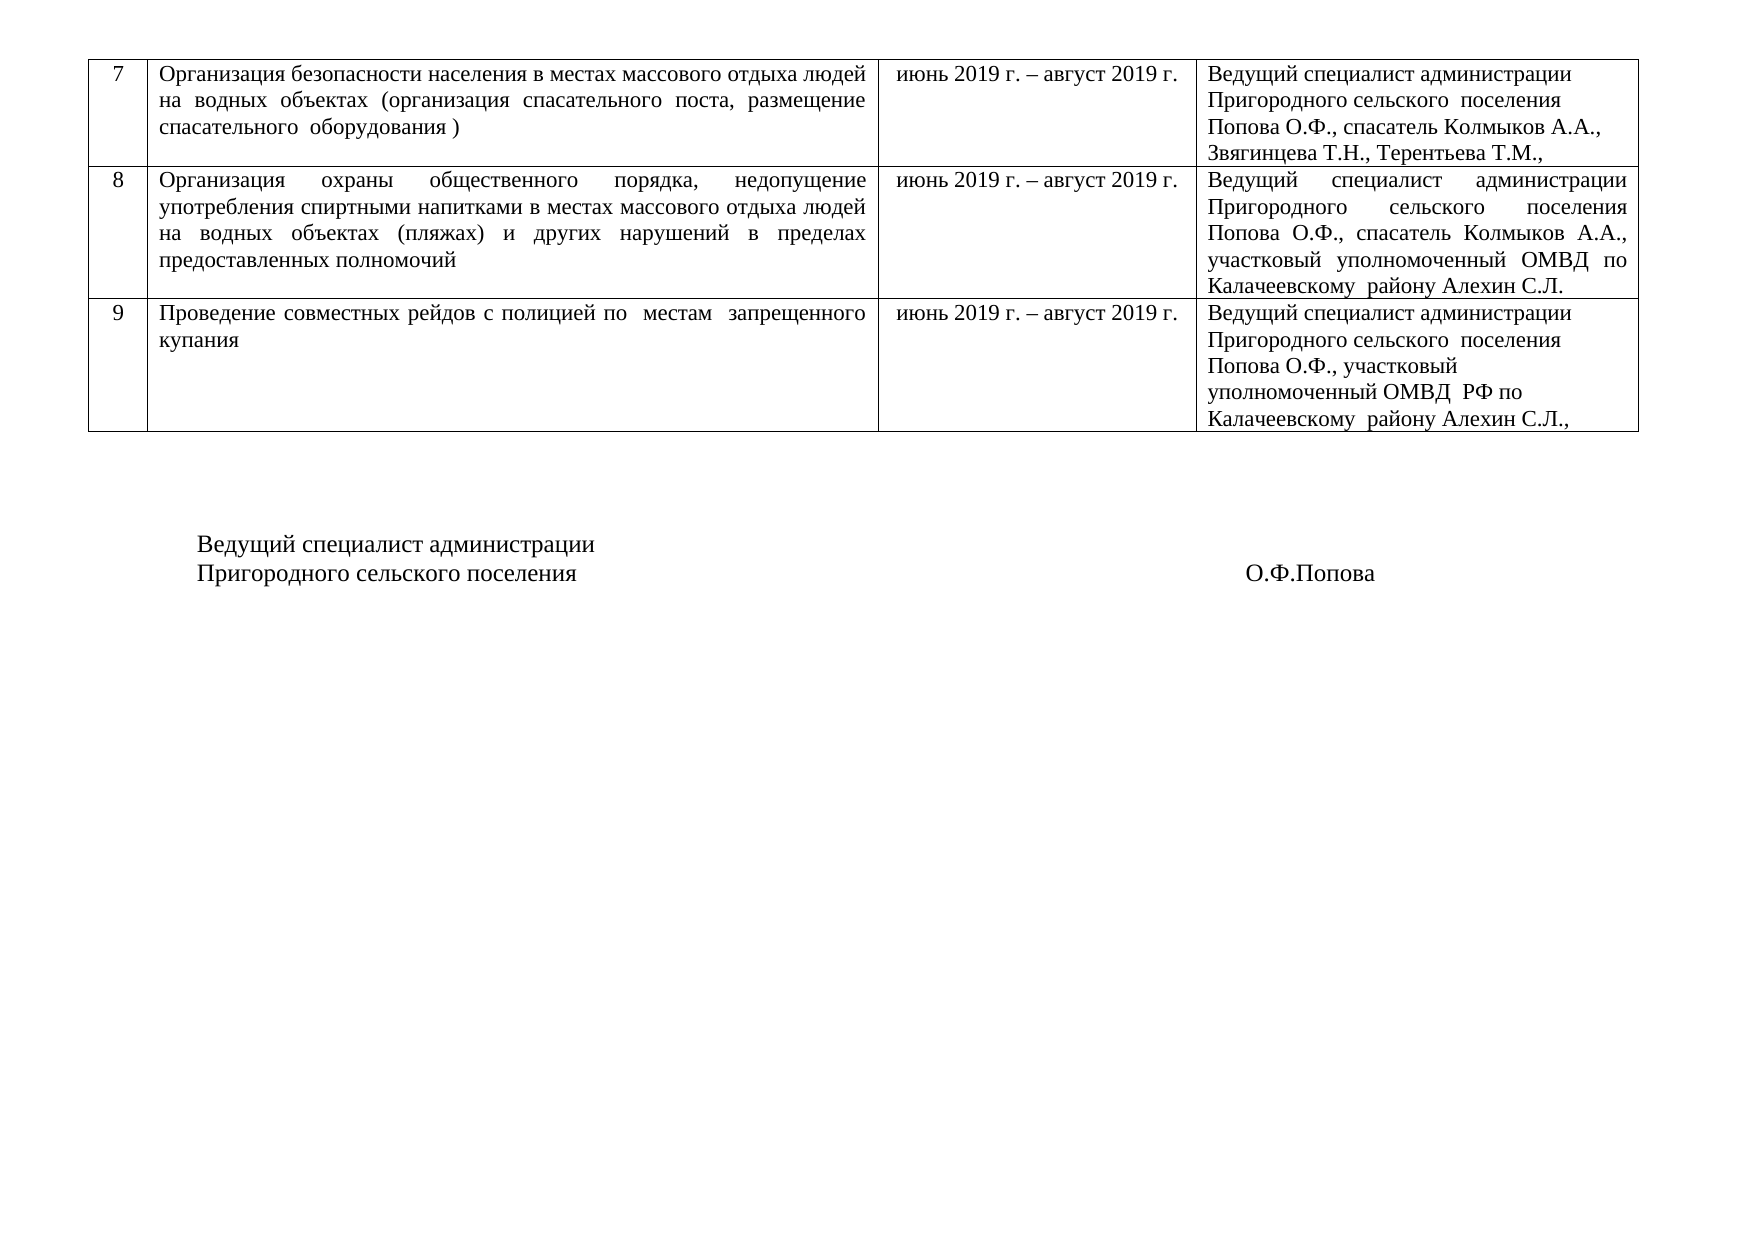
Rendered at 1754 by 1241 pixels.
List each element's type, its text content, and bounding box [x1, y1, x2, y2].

table_cell Ведущий специалист администрации Пригородного сельского поселения Попова О.Ф., спасатель Колмыков А.А., участковый уполномоченный ОМВД по Калачеевскому району Алехин С.Л. [1197, 167, 1638, 298]
table_cell 7 [89, 60, 147, 166]
table_cell Ведущий специалист администрации Пригородного сельского поселения Попова О.Ф., спасатель Колмыков А.А., Звягинцева Т.Н., Терентьева Т.М., [1197, 60, 1638, 166]
text Пригородного сельского поселения О.Ф.Попова [59, 558, 1698, 587]
table_cell Организация охраны общественного порядка, недопущение употребления спиртными напитками в местах массового отдыха людей на водных объектах (пляжах) и других нарушений в пределах предоставленных полномочий [148, 167, 878, 298]
table_cell июнь 2019 г. – август 2019 г. [879, 299, 1196, 431]
table_cell июнь 2019 г. – август 2019 г. [879, 60, 1196, 166]
table_cell 9 [89, 299, 147, 431]
text Ведущий специалист администрации [59, 529, 1698, 558]
table_cell Организация безопасности населения в местах массового отдыха людей на водных объектах (организация спасательного поста, размещение спасательного оборудования ) [148, 60, 878, 166]
table_cell Ведущий специалист администрации Пригородного сельского поселения Попова О.Ф., участковый уполномоченный ОМВД РФ по Калачеевскому району Алехин С.Л., [1197, 299, 1638, 431]
table_cell июнь 2019 г. – август 2019 г. [879, 167, 1196, 298]
table_cell Проведение совместных рейдов с полицией по местам запрещенного купания [148, 299, 878, 431]
table_cell 8 [89, 167, 147, 298]
